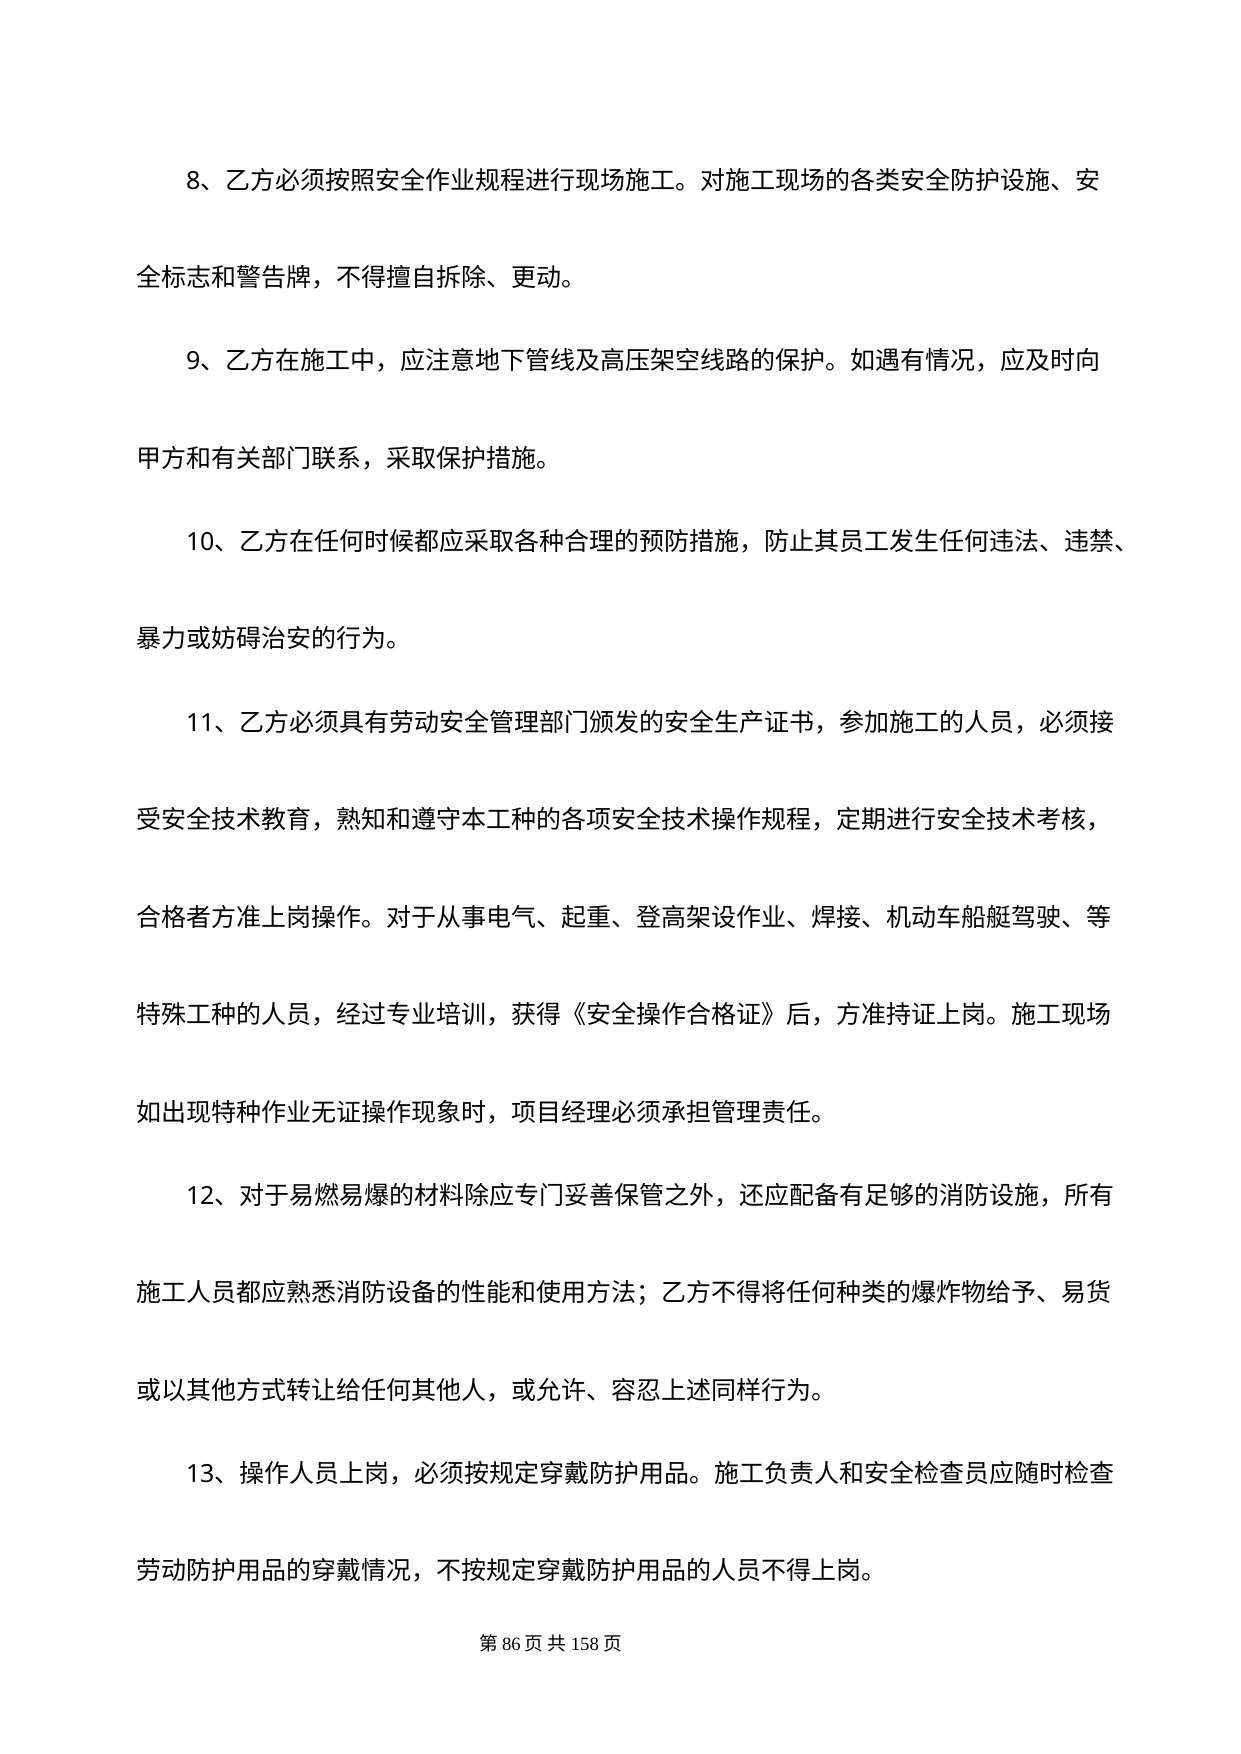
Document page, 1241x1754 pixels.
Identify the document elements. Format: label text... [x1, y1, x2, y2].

text 10、乙方在任何时候都应采取各种合理的预防措施，防止其员工发生任何违法、违禁、暴力或妨碍治安的行为。 [136, 507, 1122, 669]
text 13、操作人员上岗，必须按规定穿戴防护用品。施工负责人和安全检查员应随时检查劳动防护用品的穿戴情况，不按规定穿戴防护用品的人员不得上岗。 [136, 1439, 1122, 1601]
text 12、对于易燃易爆的材料除应专门妥善保管之外，还应配备有足够的消防设施，所有施工人员都应熟悉消防设备的性能和使用方法；乙方不得将任何种类的爆炸物给予、易货或以其他方式转让给任何其他人，或允许、容忍上述同样行为。 [136, 1161, 1122, 1421]
text 11、乙方必须具有劳动安全管理部门颁发的安全生产证书，参加施工的人员，必须接受安全技术教育，熟知和遵守本工种的各项安全技术操作规程，定期进行安全技术考核，合格者方准上岗操作。对于从事电气、起重、登高架设作业、焊接、机动车船艇驾驶、等特殊工种的人员，经过专业培训，获得《安全操作合格证》后，方准持证上岗。施工现场如出现特种作业无证操作现象时，项目经理必须承担管理责任。 [136, 688, 1122, 1143]
text 9、乙方在施工中，应注意地下管线及高压架空线路的保护。如遇有情况，应及时向甲方和有关部门联系，采取保护措施。 [136, 326, 1122, 489]
text 8、乙方必须按照安全作业规程进行现场施工。对施工现场的各类安全防护设施、安全标志和警告牌，不得擅自拆除、更动。 [136, 146, 1122, 308]
